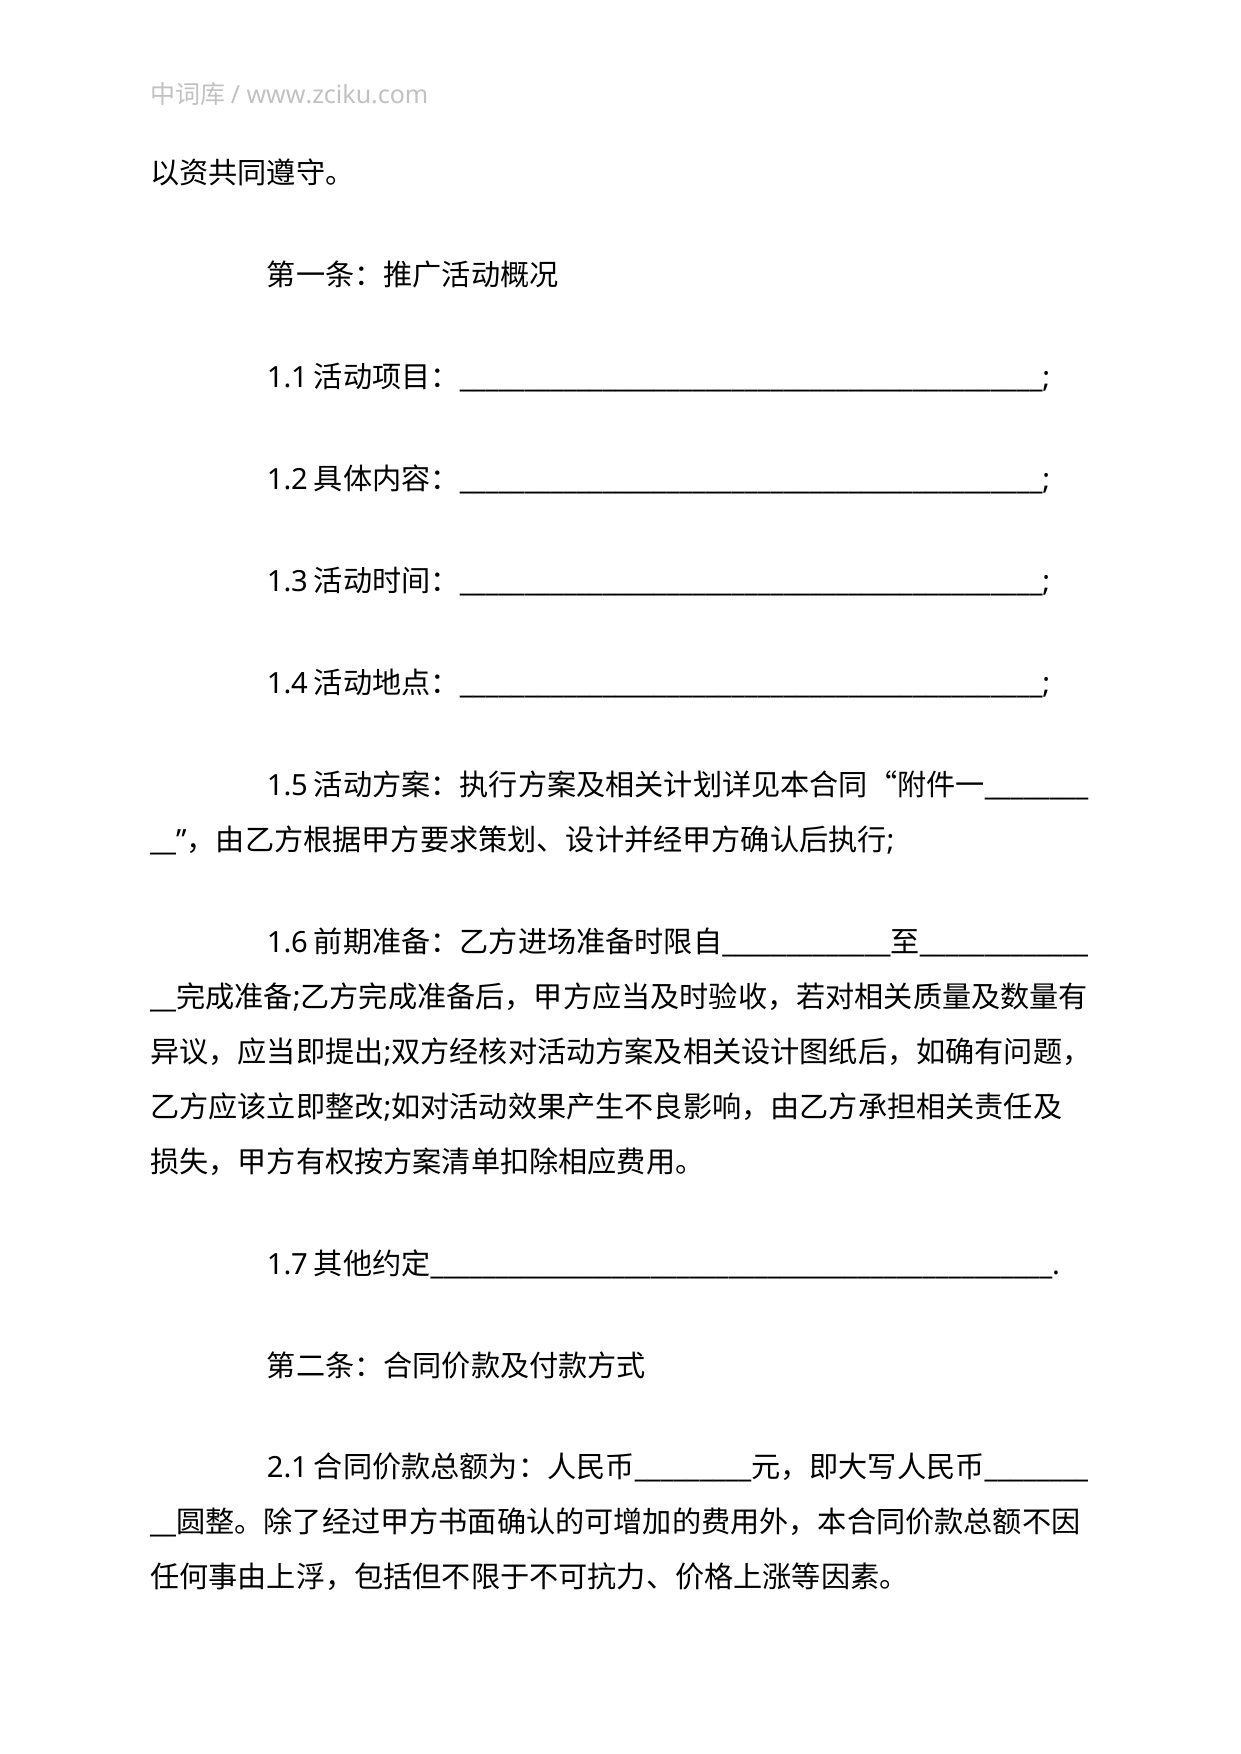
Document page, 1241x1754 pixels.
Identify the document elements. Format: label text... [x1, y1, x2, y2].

text 第一条：推广活动概况 [150, 252, 1090, 294]
text 1.3活动时间：_____________________________________________; [150, 557, 1090, 600]
text 第二条：合同价款及付款方式 [150, 1342, 1090, 1384]
text 1.7其他约定________________________________________________. [150, 1240, 1090, 1283]
text 1.4活动地点：_____________________________________________; [150, 659, 1090, 702]
text 1.2具体内容：_____________________________________________; [150, 456, 1090, 498]
text 1.5活动方案：执行方案及相关计划详见本合同“附件一__________”，由乙方根据甲方要求策划、设计并经甲方确认后执行; [150, 761, 1090, 859]
text 1.6前期准备：乙方进场准备时限自_____________至_______________完成准备;乙方完成准备后，甲方应当及时验收，若对相关质量及数量有异议，应当即提出;双方经核对活动方案及相关设计图纸后，如确有问题，乙方应该立即整改;如对活动效果产生不良影响，由乙方承担相关责任及损失，甲方有权按方案清单扣除相应费用。 [150, 918, 1090, 1181]
text 2.1合同价款总额为：人民币_________元，即大写人民币__________圆整。除了经过甲方书面确认的可增加的费用外，本合同价款总额不因任何事由上浮，包括但不限于不可抗力、价格上涨等因素。 [150, 1444, 1090, 1596]
text 1.1活动项目：_____________________________________________; [150, 353, 1090, 396]
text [150, 150, 1090, 192]
